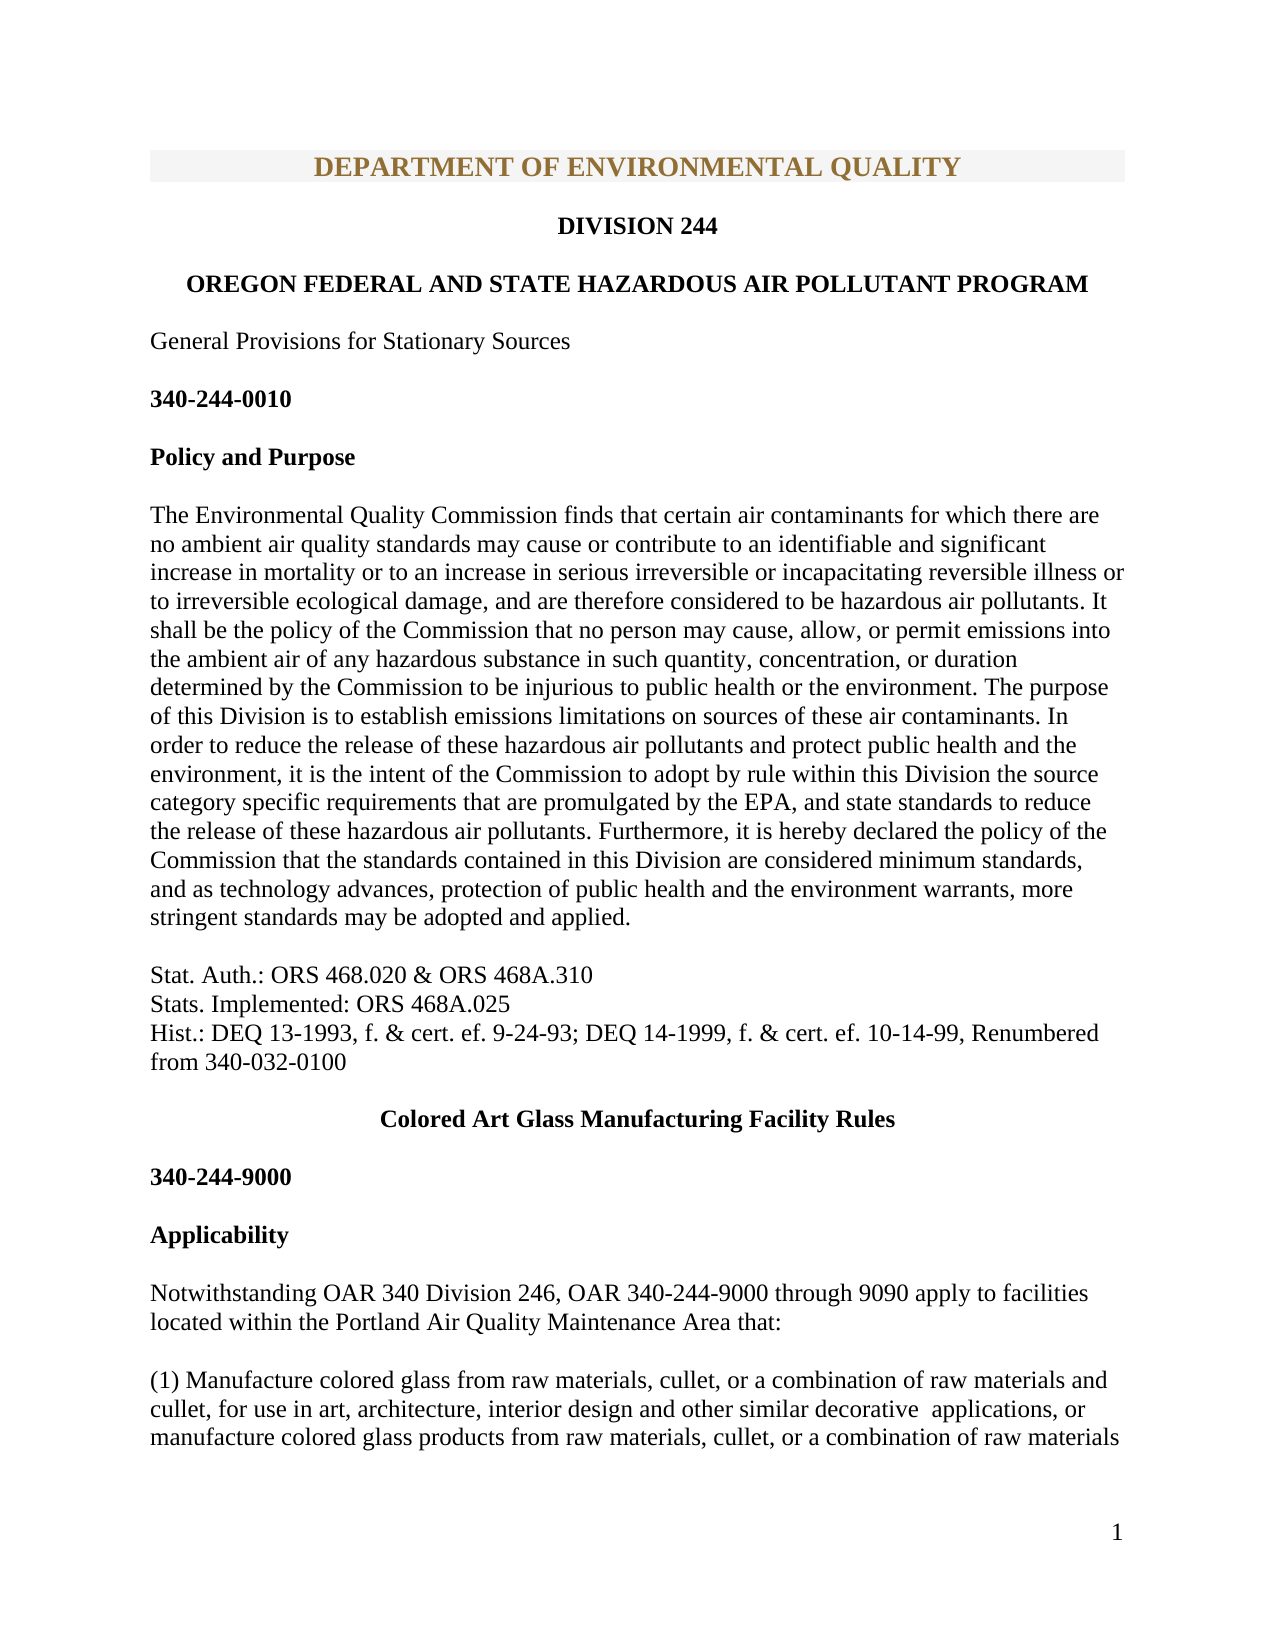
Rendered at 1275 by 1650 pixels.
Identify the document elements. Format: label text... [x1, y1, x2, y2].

text OREGON FEDERAL AND STATE HAZARDOUS AIR POLLUTANT PROGRAM [150, 269, 1125, 297]
text Notwithstanding OAR 340 Division 246, OAR 340-244-9000 through 900 apply to facilities located within the Portland Air Quality Maintenance Area that: [150, 1278, 1125, 1336]
text General Provisions for Stationary Sources [150, 326, 1123, 355]
text DIVISION 244 [150, 211, 1125, 240]
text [150, 1365, 1125, 1451]
text 340-244-0010 [150, 384, 1125, 413]
text Stat. Auth.: ORS 468.020 & ORS 468A.310 Stats. Implemented: ORS 468A.025 Hist.: DEQ 13-1993, f. & cert. ef. 9-24-93; DEQ 14-1999, f. & cert. ef. 10-14-99, Renumbered from 340-032-0100 [150, 960, 1125, 1075]
text Colored Art Glass Manufacturing Facility Rules [150, 1104, 1125, 1133]
text 340-244-9000 [150, 1162, 1125, 1191]
text Applicability [150, 1220, 1125, 1249]
text Policy and Purpose [150, 442, 1125, 471]
text DEPARTMENT OF ENVIRONMENTAL QUALITY [150, 150, 1125, 182]
text The Environmental Quality Commission finds that certain air contaminants for which there are no ambient air quality standards may cause or contribute to an identifiable and significant increase in mortality or to an increase in serious irreversible or incapacitating reversible illness or to irreversible ecological damage, and are therefore considered to be hazardous air pollutants. It shall be the policy of the Commission that no person may cause, allow, or permit emissions into the ambient air of any hazardous substance in such quantity, concentration, or duration determined by the Commission to be injurious to public health or the environment. The purpose of this Division is to establish emissions limitations on sources of these air contaminants. In order to reduce the release of these hazardous air pollutants and protect public health and the environment, it is the intent of the Commission to adopt by rule within this Division the source category specific requirements that are promulgated by the EPA, and state standards to reduce the release of these hazardous air pollutants. Furthermore, it is hereby declared the policy of the Commission that the standards contained in this Division are considered minimum standards, and as technology advances, protection of public health and the environment warrants, more stringent standards may be adopted and applied. [150, 500, 1125, 931]
